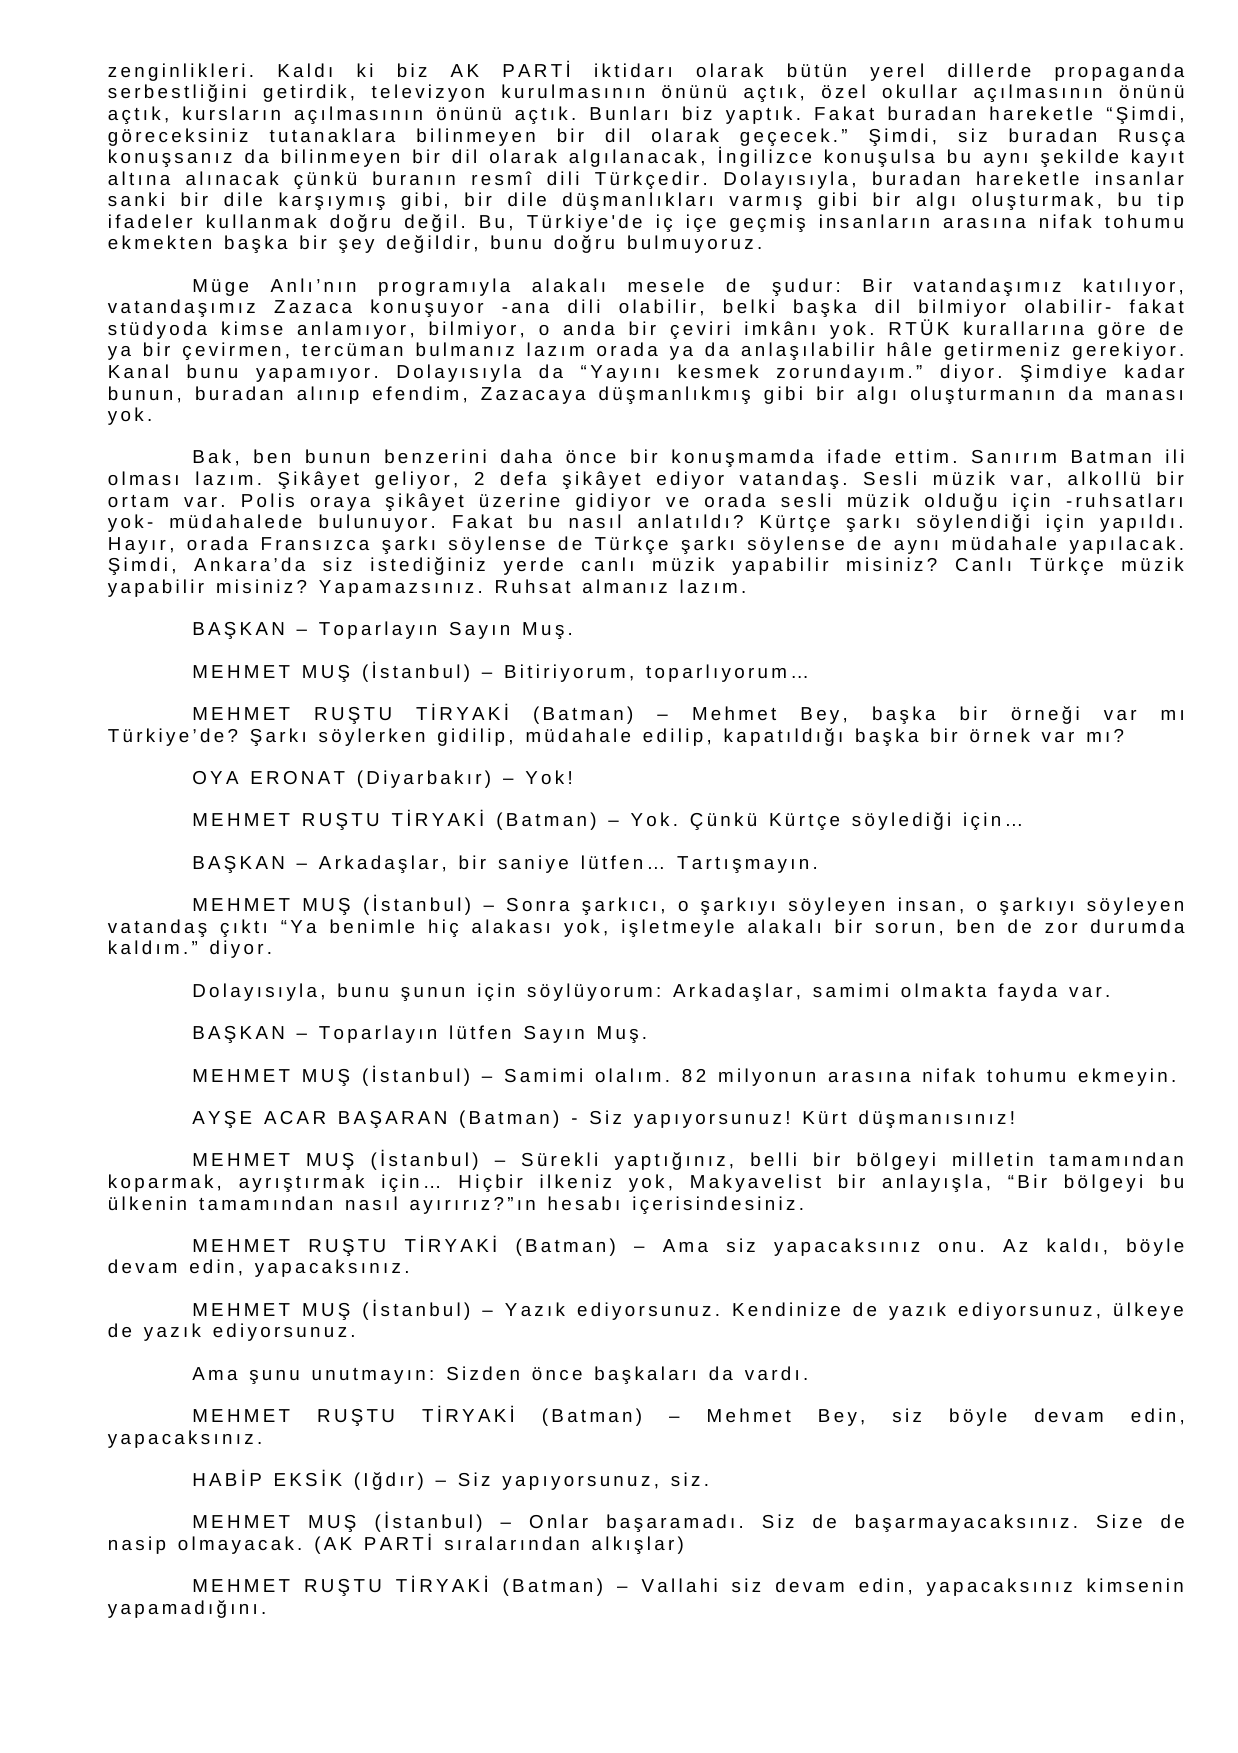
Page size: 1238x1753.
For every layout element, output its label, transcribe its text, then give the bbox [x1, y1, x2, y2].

text MEHMET RUŞTU TİRYAKİ (Batman) – Vallahi siz devam edin, yapacaksınız kimsenin yapamadığını. [108, 1575, 1186, 1618]
text Dolayısıyla, bunu şunun için söylüyorum: Arkadaşlar, samimi olmakta fayda var. [108, 979, 1186, 1001]
text Müge Anlı’nın programıyla alakalı mesele de şudur: Bir vatandaşımız katılıyor, vatandaşımız Zazaca konuşuyor -ana dili olabilir, belki başka dil bilmiyor olabilir- fakat stüdyoda kimse anlamıyor, bilmiyor, o anda bir çeviri imkânı yok. RTÜK kurallarına göre de ya bir çevirmen, tercüman bulmanız lazım orada ya da anlaşılabilir hâle getirmeniz gerekiyor. Kanal bunu yapamıyor. Dolayısıyla da “Yayını kesmek zorundayım.” diyor. Şimdiye kadar bunun, buradan alınıp efendim, Zazacaya düşmanlıkmış gibi bir algı oluşturmanın da manası yok. [108, 274, 1186, 426]
text Bak, ben bunun benzerini daha önce bir konuşmamda ifade ettim. Sanırım Batman ili olması lazım. Şikâyet geliyor, 2 defa şikâyet ediyor vatandaş. Sesli müzik var, alkollü bir ortam var. Polis oraya şikâyet üzerine gidiyor ve orada sesli müzik olduğu için -ruhsatları yok- müdahalede bulunuyor. Fakat bu nasıl anlatıldı? Kürtçe şarkı söylendiği için yapıldı. Hayır, orada Fransızca şarkı söylense de Türkçe şarkı söylense de aynı müdahale yapılacak. Şimdi, Ankara’da siz istediğiniz yerde canlı müzik yapabilir misiniz? Canlı Türkçe müzik yapabilir misiniz? Yapamazsınız. Ruhsat almanız lazım. [108, 446, 1186, 597]
text MEHMET RUŞTU TİRYAKİ (Batman) – Yok. Çünkü Kürtçe söylediği için… [108, 809, 1186, 831]
text OYA ERONAT (Diyarbakır) – Yok! [108, 767, 1186, 788]
text MEHMET MUŞ (İstanbul) – Onlar başaramadı. Siz de başarmayacaksınız. Size de nasip olmayacak. (AK PARTİ sıralarından alkışlar) [108, 1511, 1186, 1554]
text BAŞKAN – Toparlayın lütfen Sayın Muş. [108, 1022, 1186, 1043]
text MEHMET MUŞ (İstanbul) – Sonra şarkıcı, o şarkıyı söyleyen insan, o şarkıyı söyleyen vatandaş çıktı “Ya benimle hiç alakası yok, işletmeyle alakalı bir sorun, ben de zor durumda kaldım.” diyor. [108, 894, 1186, 959]
text HABİP EKSİK (Iğdır) – Siz yapıyorsunuz, siz. [108, 1469, 1186, 1491]
text MEHMET MUŞ (İstanbul) – Sürekli yaptığınız, belli bir bölgeyi milletin tamamından koparmak, ayrıştırmak için… Hiçbir ilkeniz yok, Makyavelist bir anlayışla, “Bir bölgeyi bu ülkenin tamamından nasıl ayırırız?”ın hesabı içerisindesiniz. [108, 1149, 1186, 1214]
text MEHMET RUŞTU TİRYAKİ (Batman) – Ama siz yapacaksınız onu. Az kaldı, böyle devam edin, yapacaksınız. [108, 1235, 1186, 1278]
text MEHMET MUŞ (İstanbul) – Yazık ediyorsunuz. Kendinize de yazık ediyorsunuz, ülkeye de yazık ediyorsunuz. [108, 1299, 1186, 1342]
text BAŞKAN – Arkadaşlar, bir saniye lütfen… Tartışmayın. [108, 852, 1186, 873]
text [108, 60, 1186, 254]
text MEHMET RUŞTU TİRYAKİ (Batman) – Mehmet Bey, siz böyle devam edin, yapacaksınız. [108, 1405, 1186, 1448]
text MEHMET RUŞTU TİRYAKİ (Batman) – Mehmet Bey, başka bir örneği var mı Türkiye’de? Şarkı söylerken gidilip, müdahale edilip, kapatıldığı başka bir örnek var mı? [108, 703, 1186, 746]
text AYŞE ACAR BAŞARAN (Batman) - Siz yapıyorsunuz! Kürt düşmanısınız! [108, 1107, 1186, 1128]
text Ama şunu unutmayın: Sizden önce başkaları da vardı. [108, 1363, 1186, 1384]
text BAŞKAN – Toparlayın Sayın Muş. [108, 618, 1186, 640]
text MEHMET MUŞ (İstanbul) – Bitiriyorum, toparlıyorum… [108, 661, 1186, 682]
text MEHMET MUŞ (İstanbul) – Samimi olalım. 82 milyonun arasına nifak tohumu ekmeyin. [108, 1064, 1186, 1086]
